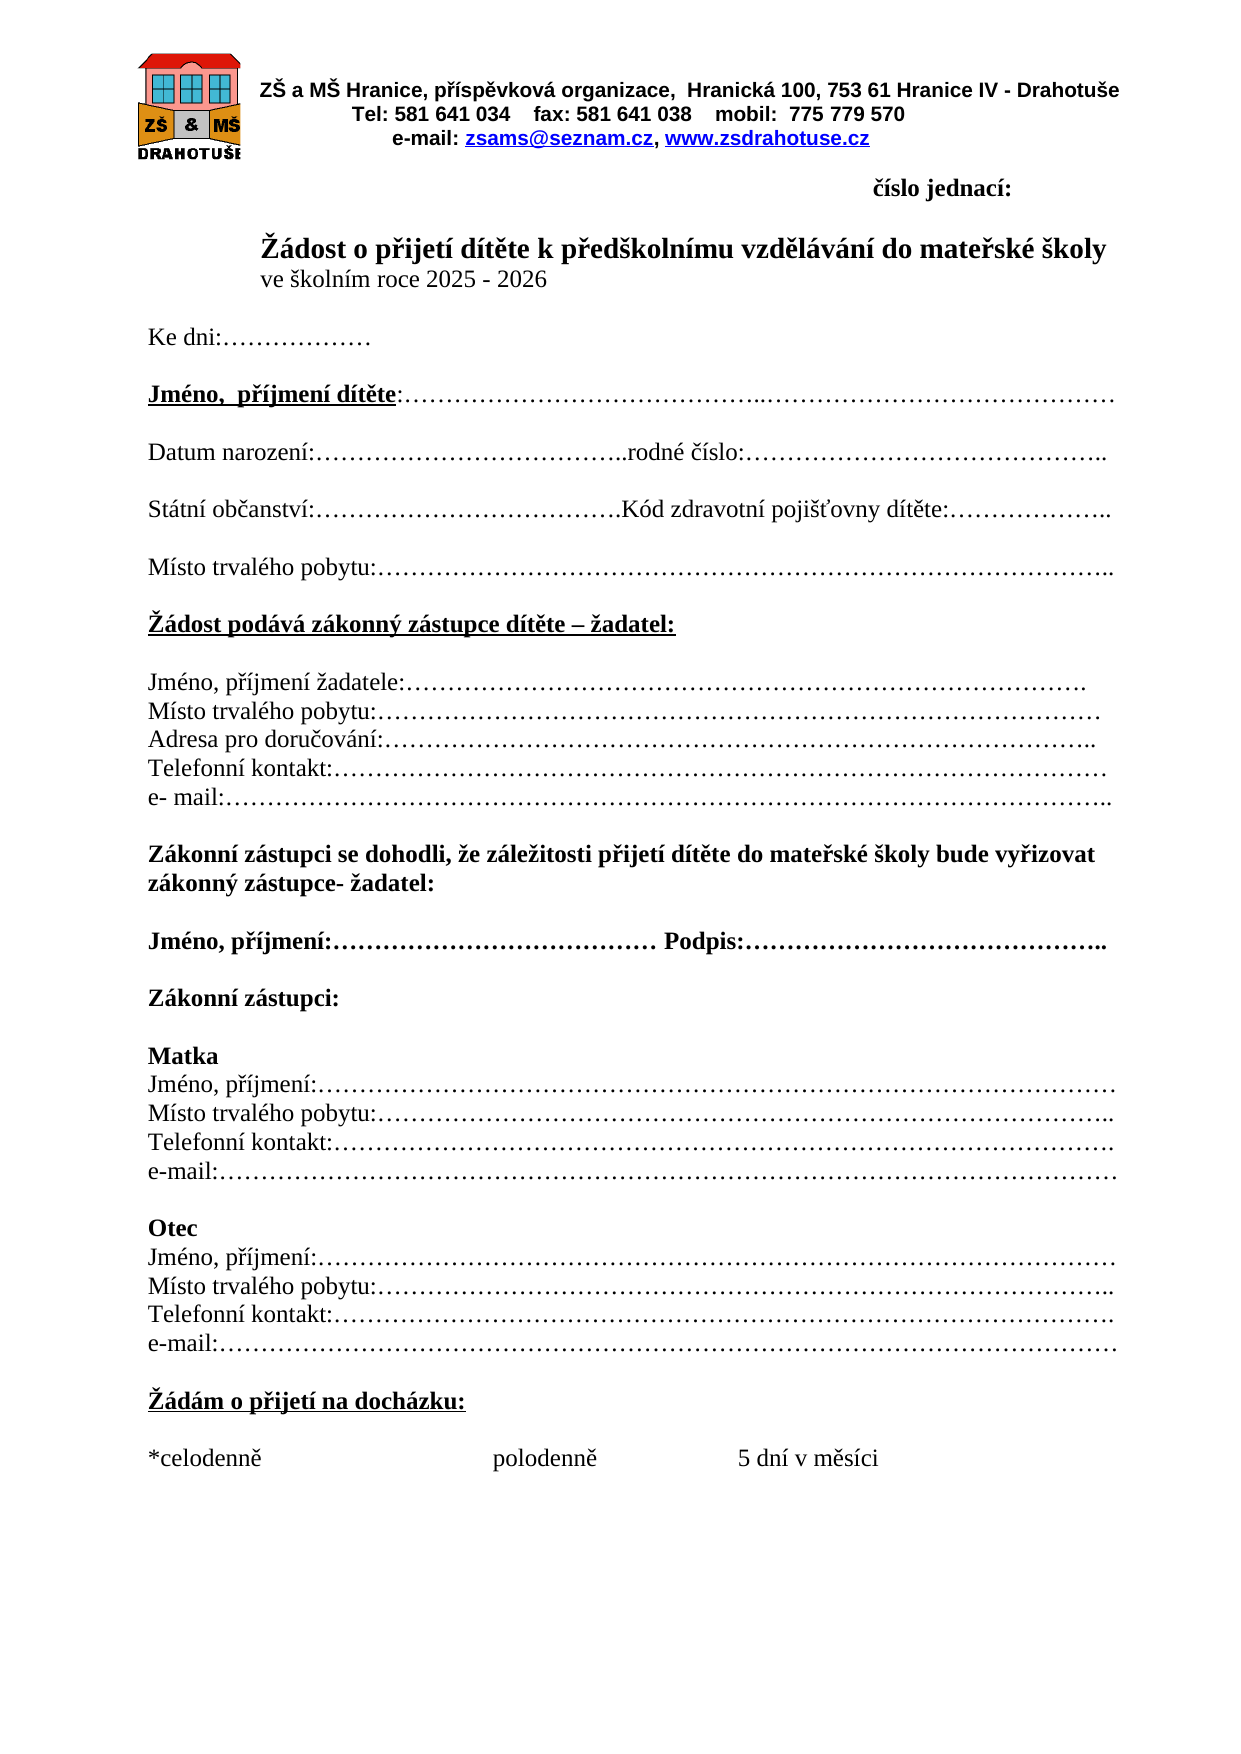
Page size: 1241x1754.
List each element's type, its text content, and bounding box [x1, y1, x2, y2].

text Žádám o přijetí na docházku: [148, 1386, 1122, 1414]
text e-mail: zsams@seznam.cz, www.zsdrahotuse.cz [241, 125, 1240, 149]
text Místo trvalého pobytu:…………………………………………………………………………….. [148, 1271, 1122, 1299]
text Matka [148, 1041, 1122, 1069]
text Místo trvalého pobytu:…………………………………………………………………………….. [148, 552, 1122, 581]
text e-mail:……………………………………………………………………………………………… [148, 1156, 1122, 1184]
text Telefonní kontakt:…………………………………………………………………………………. [148, 1299, 1122, 1328]
text Státní občanství:……………………………….Kód zdravotní pojišťovny dítěte:……………….. [148, 494, 1122, 523]
text Jméno, příjmení:…………………………………………………………………………………… [148, 1069, 1122, 1098]
text e-mail:……………………………………………………………………………………………… [148, 1328, 1122, 1357]
subtitle Jméno, příjmení dítěte:……………………………………..…………………………………… [148, 379, 1122, 408]
text Žádost podává zákonný zástupce dítěte – žadatel: [148, 609, 1122, 638]
text zákonný zástupce- žadatel: [148, 868, 1122, 897]
text *celodenně polodenně 5 dní v měsíci [148, 1443, 1122, 1472]
text Jméno, příjmení:………………………………… Podpis:…………………………………….. [148, 926, 1122, 954]
text Datum narození:………………………………..rodné číslo:…………………………………….. [148, 437, 1122, 466]
text Tel: 581 641 034 fax: 581 641 038 mobil: 775 779 570 [241, 101, 1240, 125]
text ve školním roce 2025 - 2026 [148, 264, 1122, 293]
text Otec [148, 1213, 1122, 1242]
text ZŠ a MŠ Hranice, příspěvková organizace, Hranická 100, 753 61 Hranice IV - Drahotuše [241, 77, 1240, 101]
text Adresa pro doručování:………………………………………………………………………….. [148, 724, 1122, 753]
picture [131, 53, 241, 160]
text Telefonní kontakt:…………………………………………………………………………………. [148, 1127, 1122, 1156]
text číslo jednací: [148, 173, 1122, 202]
text Zákonní zástupci: [148, 983, 1122, 1012]
text Zákonní zástupci se dohodli, že záležitosti přijetí dítěte do mateřské školy bude vyřizovat [148, 839, 1122, 868]
text Ke dni:……………… [148, 322, 1122, 351]
text Telefonní kontakt:………………………………………………………………………………… [148, 753, 1122, 782]
text e- mail:…………………………………………………………………………………………….. [148, 782, 1122, 811]
text Žádost o přijetí dítěte k předškolnímu vzdělávání do mateřské školy [148, 231, 1122, 264]
text Místo trvalého pobytu:…………………………………………………………………………….. [148, 1098, 1122, 1127]
text Místo trvalého pobytu:…………………………………………………………………………… [148, 696, 1122, 724]
text Jméno, příjmení žadatele:………………………………………………………………………. [148, 667, 1122, 696]
text Jméno, příjmení:…………………………………………………………………………………… [148, 1242, 1122, 1271]
